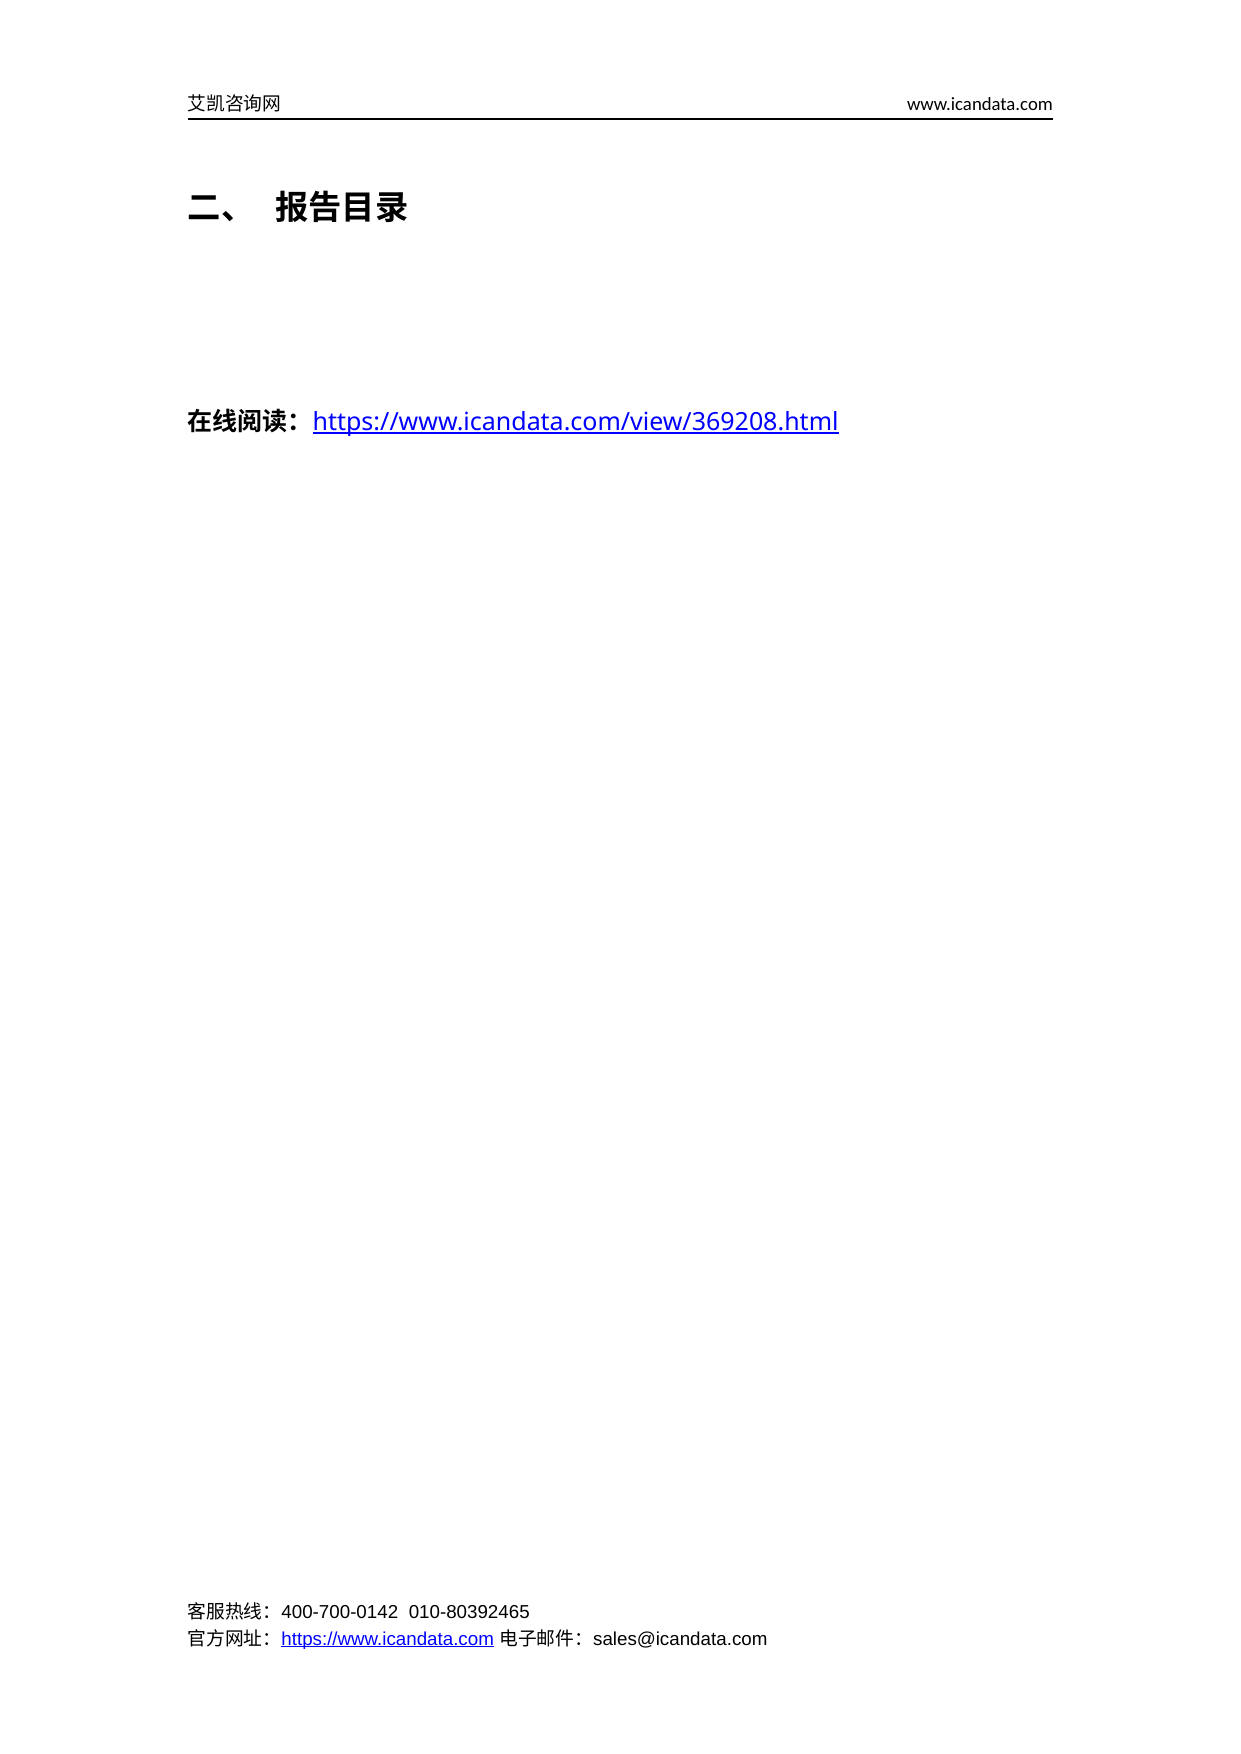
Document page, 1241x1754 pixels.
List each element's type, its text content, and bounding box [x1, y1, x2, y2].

subtitle 报告目录 [187, 172, 1053, 237]
text 在线阅读：https://www.icandata.com/view/369208.html [187, 387, 1053, 452]
